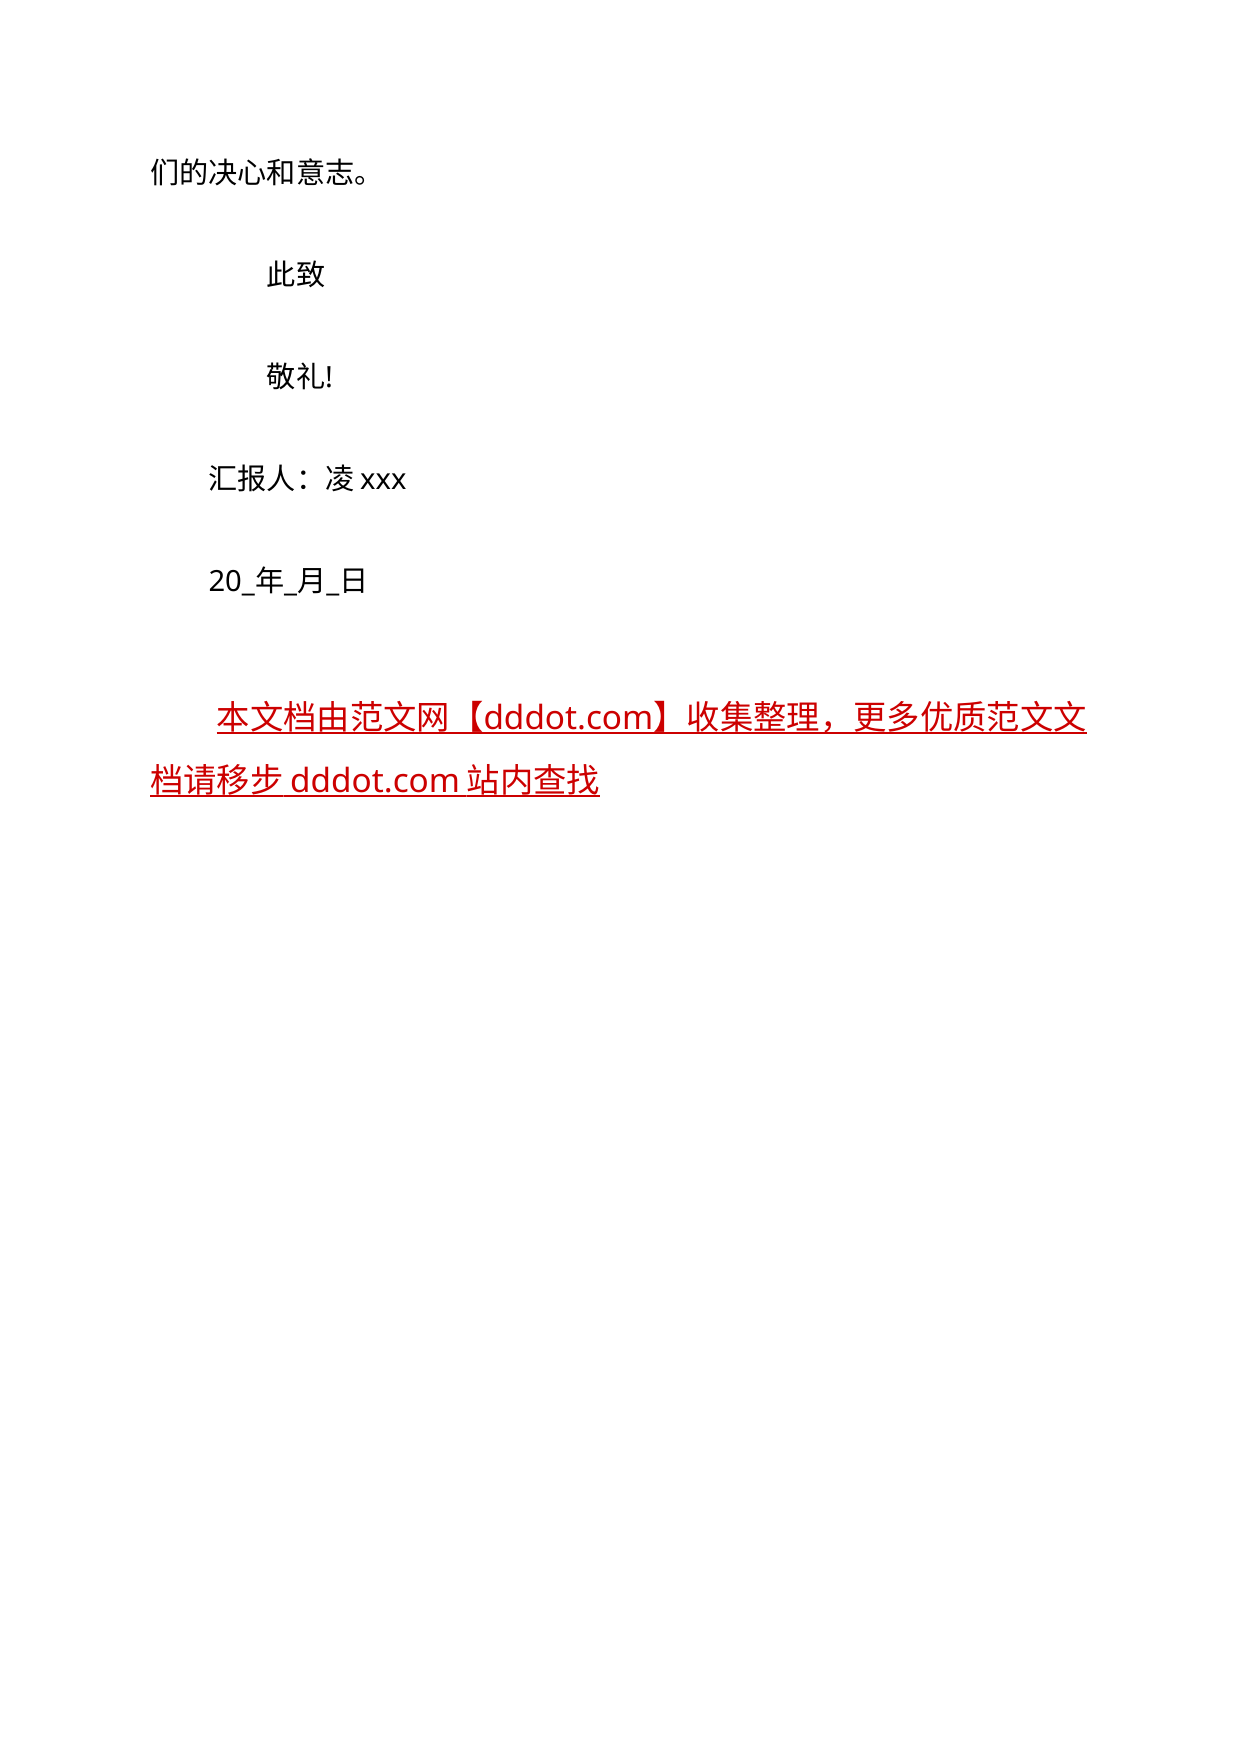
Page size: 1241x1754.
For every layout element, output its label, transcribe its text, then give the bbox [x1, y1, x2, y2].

text 敬礼! [150, 353, 1090, 396]
text 此致 [150, 252, 1090, 294]
text 20_年_月_日 [150, 557, 1090, 600]
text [150, 150, 1090, 192]
text 汇报人：凌xxx [150, 456, 1090, 498]
text 本文档由范文网【dddot.com】收集整理，更多优质范文文档请移步dddot.com站内查找 [150, 691, 1090, 802]
